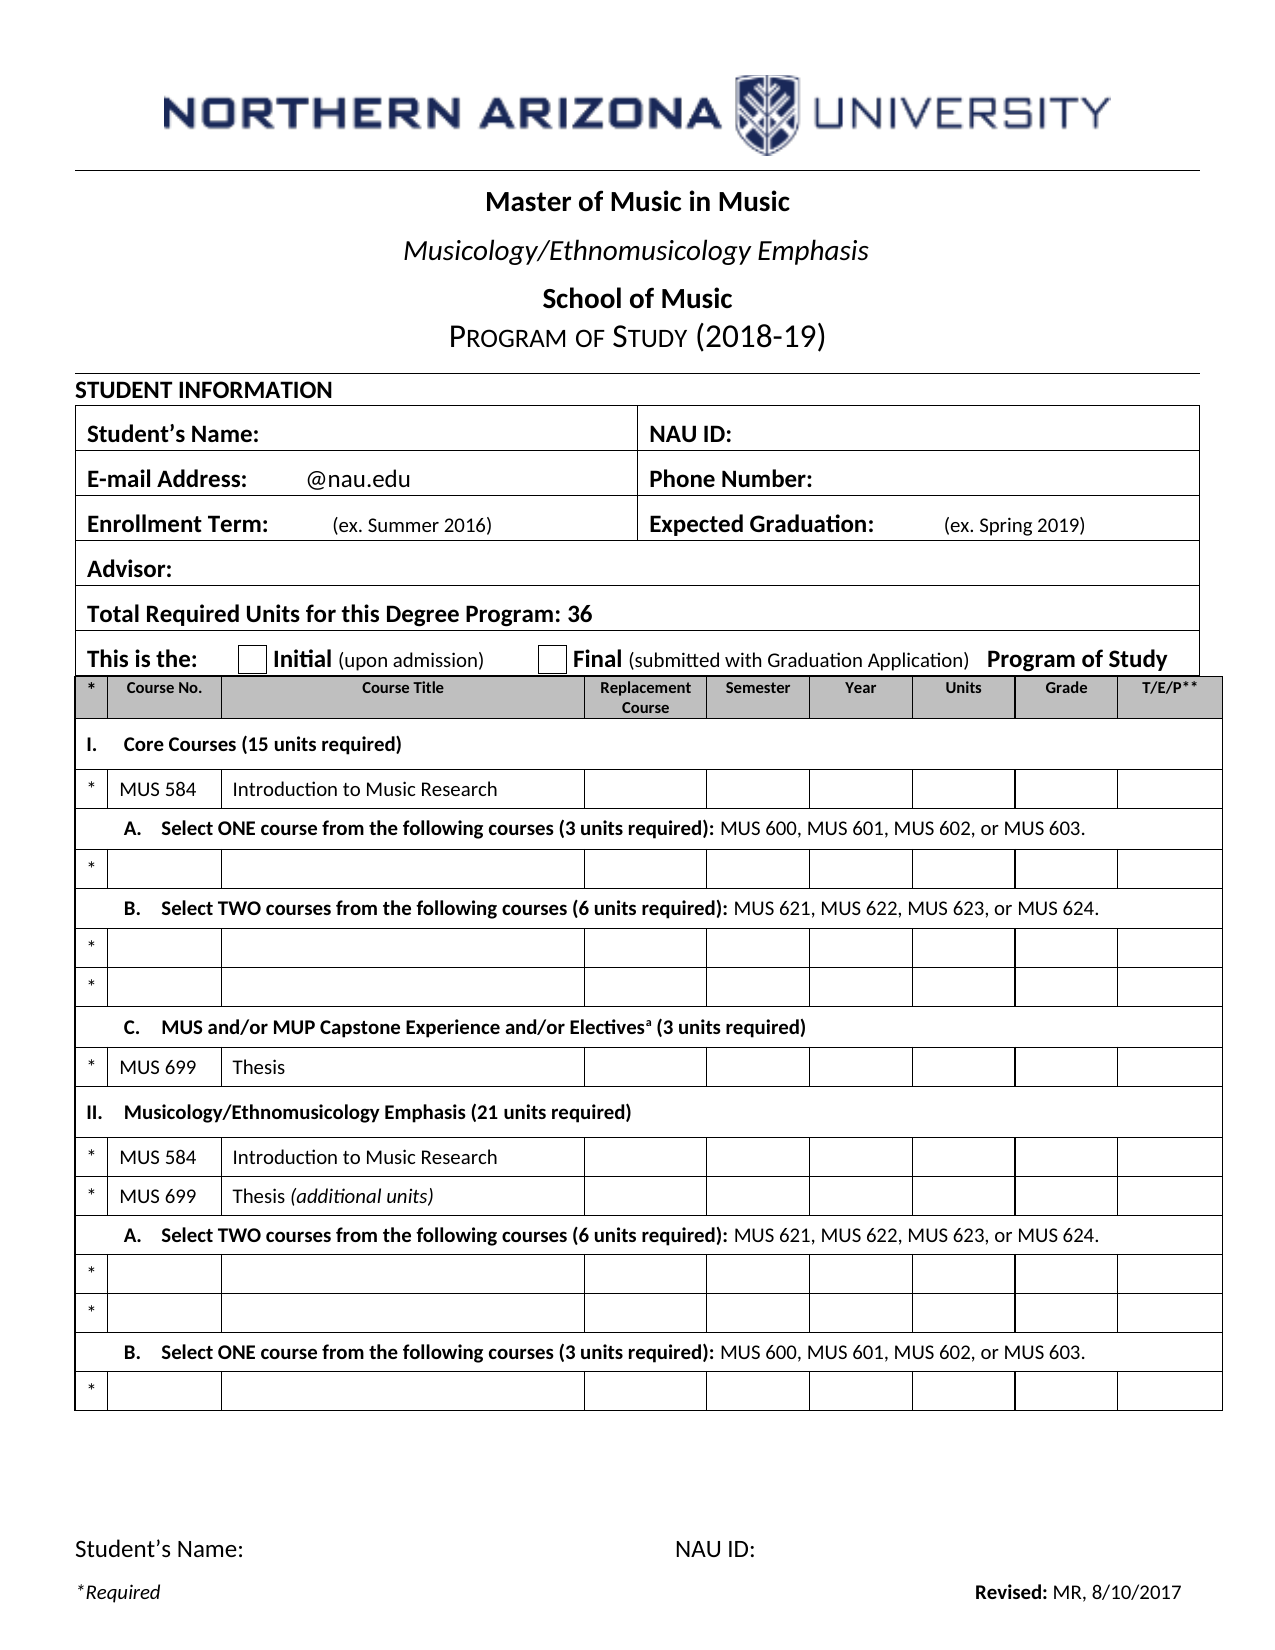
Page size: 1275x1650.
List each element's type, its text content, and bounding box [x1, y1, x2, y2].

table_cell [585, 1294, 706, 1332]
table_cell Expected Graduation: (ex. Spring 2019) [638, 496, 1199, 540]
text STUDENT INFORMATION [75, 374, 1200, 405]
table_cell [1016, 929, 1117, 967]
table_cell [913, 770, 1014, 808]
table_cell Thesis [222, 1048, 584, 1086]
table_cell [585, 1372, 706, 1410]
table_cell [222, 850, 584, 888]
table_cell MUS 584 [108, 770, 221, 808]
table_cell [707, 1048, 809, 1086]
table_cell [1016, 1294, 1117, 1332]
table_cell MUS 699 [108, 1177, 221, 1215]
table_cell Select TWO courses from the following courses (6 units required): MUS 621, MUS 622, MUS 623, or MUS 624. [76, 1216, 1222, 1254]
table_cell MUS 584 [108, 1138, 221, 1176]
table_cell [707, 1177, 809, 1215]
table_cell [222, 1255, 584, 1293]
table_cell [913, 929, 1014, 967]
table_header Course Title [222, 677, 584, 718]
table_cell [913, 1177, 1014, 1215]
table_cell [1016, 1177, 1117, 1215]
table_cell [1118, 1177, 1222, 1215]
table_header NAU ID: [638, 406, 1199, 450]
table_cell [1016, 1138, 1117, 1176]
table_header * [76, 677, 107, 718]
table_cell [1118, 1372, 1222, 1410]
table_cell * [76, 1372, 107, 1410]
table_cell [1016, 770, 1117, 808]
table_cell * [76, 968, 107, 1006]
table_cell [1118, 1255, 1222, 1293]
table_cell [585, 1177, 706, 1215]
table_cell [810, 1294, 912, 1332]
picture [164, 75, 1111, 156]
table_cell [810, 968, 912, 1006]
table_cell Introduction to Music Research [222, 1138, 584, 1176]
table_cell [1016, 1048, 1117, 1086]
table_cell [707, 1138, 809, 1176]
table_cell * [76, 1048, 107, 1086]
table_cell [810, 929, 912, 967]
table_cell [707, 770, 809, 808]
table_cell [222, 968, 584, 1006]
table_cell [707, 1372, 809, 1410]
table_cell [108, 968, 221, 1006]
table_cell [585, 850, 706, 888]
table_header Year [810, 677, 912, 718]
table_cell [810, 1255, 912, 1293]
table_cell [108, 850, 221, 888]
table_header Student’s Name: [76, 406, 637, 450]
table_cell * [76, 929, 107, 967]
table_cell [913, 1138, 1014, 1176]
table_cell [108, 1372, 221, 1410]
table_cell [913, 968, 1014, 1006]
table_cell * [76, 1177, 107, 1215]
table_cell * [76, 1138, 107, 1176]
table_cell [585, 1255, 706, 1293]
table_cell [913, 850, 1014, 888]
table_cell Introduction to Music Research [222, 770, 584, 808]
table_cell [222, 1372, 584, 1410]
table_cell [810, 1048, 912, 1086]
table_cell [585, 1138, 706, 1176]
table_cell [707, 850, 809, 888]
table_cell [1118, 770, 1222, 808]
table_cell Thesis (additional units) [222, 1177, 584, 1215]
table_cell [1016, 1372, 1117, 1410]
table_cell [585, 929, 706, 967]
table_cell [222, 929, 584, 967]
table_cell [585, 770, 706, 808]
table_cell [1118, 1138, 1222, 1176]
table_cell [913, 1048, 1014, 1086]
table_cell [1118, 968, 1222, 1006]
table_cell [585, 968, 706, 1006]
table_cell Core Courses (15 units required) [76, 719, 1222, 769]
table_cell E-mail Address: @nau.edu [76, 451, 637, 495]
table_cell Enrollment Term: (ex. Summer 2016) [76, 496, 637, 540]
table_cell [1016, 968, 1117, 1006]
table_cell MUS 699 [108, 1048, 221, 1086]
table_cell Total Required Units for this Degree Program: 36 [76, 586, 1199, 630]
table_cell [810, 1138, 912, 1176]
text Student’s Name: NAU ID: [75, 1533, 1200, 1563]
table_cell [707, 1294, 809, 1332]
table_cell [108, 1294, 221, 1332]
table_cell [222, 1294, 584, 1332]
table_cell [108, 929, 221, 967]
table_cell [810, 770, 912, 808]
table_cell [1118, 1048, 1222, 1086]
table_cell This is the: Initial (upon admission) Final (submitted with Graduation Application) Program of Study [76, 631, 1199, 675]
table_cell [810, 1177, 912, 1215]
table_cell * [76, 770, 107, 808]
table_header Course No. [108, 677, 221, 718]
table_header Replacement Course [585, 677, 706, 718]
table_cell Musicology/Ethnomusicology Emphasis (21 units required) [76, 1087, 1222, 1137]
table_cell [913, 1255, 1014, 1293]
table_cell [1016, 850, 1117, 888]
table_cell Advisor: [76, 541, 1199, 585]
table_header Semester [707, 677, 809, 718]
table_cell [1118, 1294, 1222, 1332]
table_cell [707, 1255, 809, 1293]
table_cell [810, 850, 912, 888]
table_cell [913, 1372, 1014, 1410]
table_header Grade [1016, 677, 1117, 718]
table_cell MUS and/or MUP Capstone Experience and/or Electivesa (3 units required) [76, 1007, 1222, 1047]
table_cell [707, 929, 809, 967]
table_cell [108, 1255, 221, 1293]
table_cell * [76, 1255, 107, 1293]
table_header Units [913, 677, 1014, 718]
table_cell [1016, 1255, 1117, 1293]
table_cell * [76, 850, 107, 888]
table_cell [913, 1294, 1014, 1332]
table_cell Select ONE course from the following courses (3 units required): MUS 600, MUS 601, MUS 602, or MUS 603. [76, 1333, 1222, 1371]
table_cell Select ONE course from the following courses (3 units required): MUS 600, MUS 601, MUS 602, or MUS 603. [76, 809, 1222, 849]
table_cell * [76, 1294, 107, 1332]
table_cell Phone Number: [638, 451, 1199, 495]
table_cell [1118, 929, 1222, 967]
table_cell Select TWO courses from the following courses (6 units required): MUS 621, MUS 622, MUS 623, or MUS 624. [76, 889, 1222, 928]
table_cell [1118, 850, 1222, 888]
table_cell [810, 1372, 912, 1410]
table_cell [585, 1048, 706, 1086]
table_cell [707, 968, 809, 1006]
table_header T/E/P** [1118, 677, 1222, 718]
